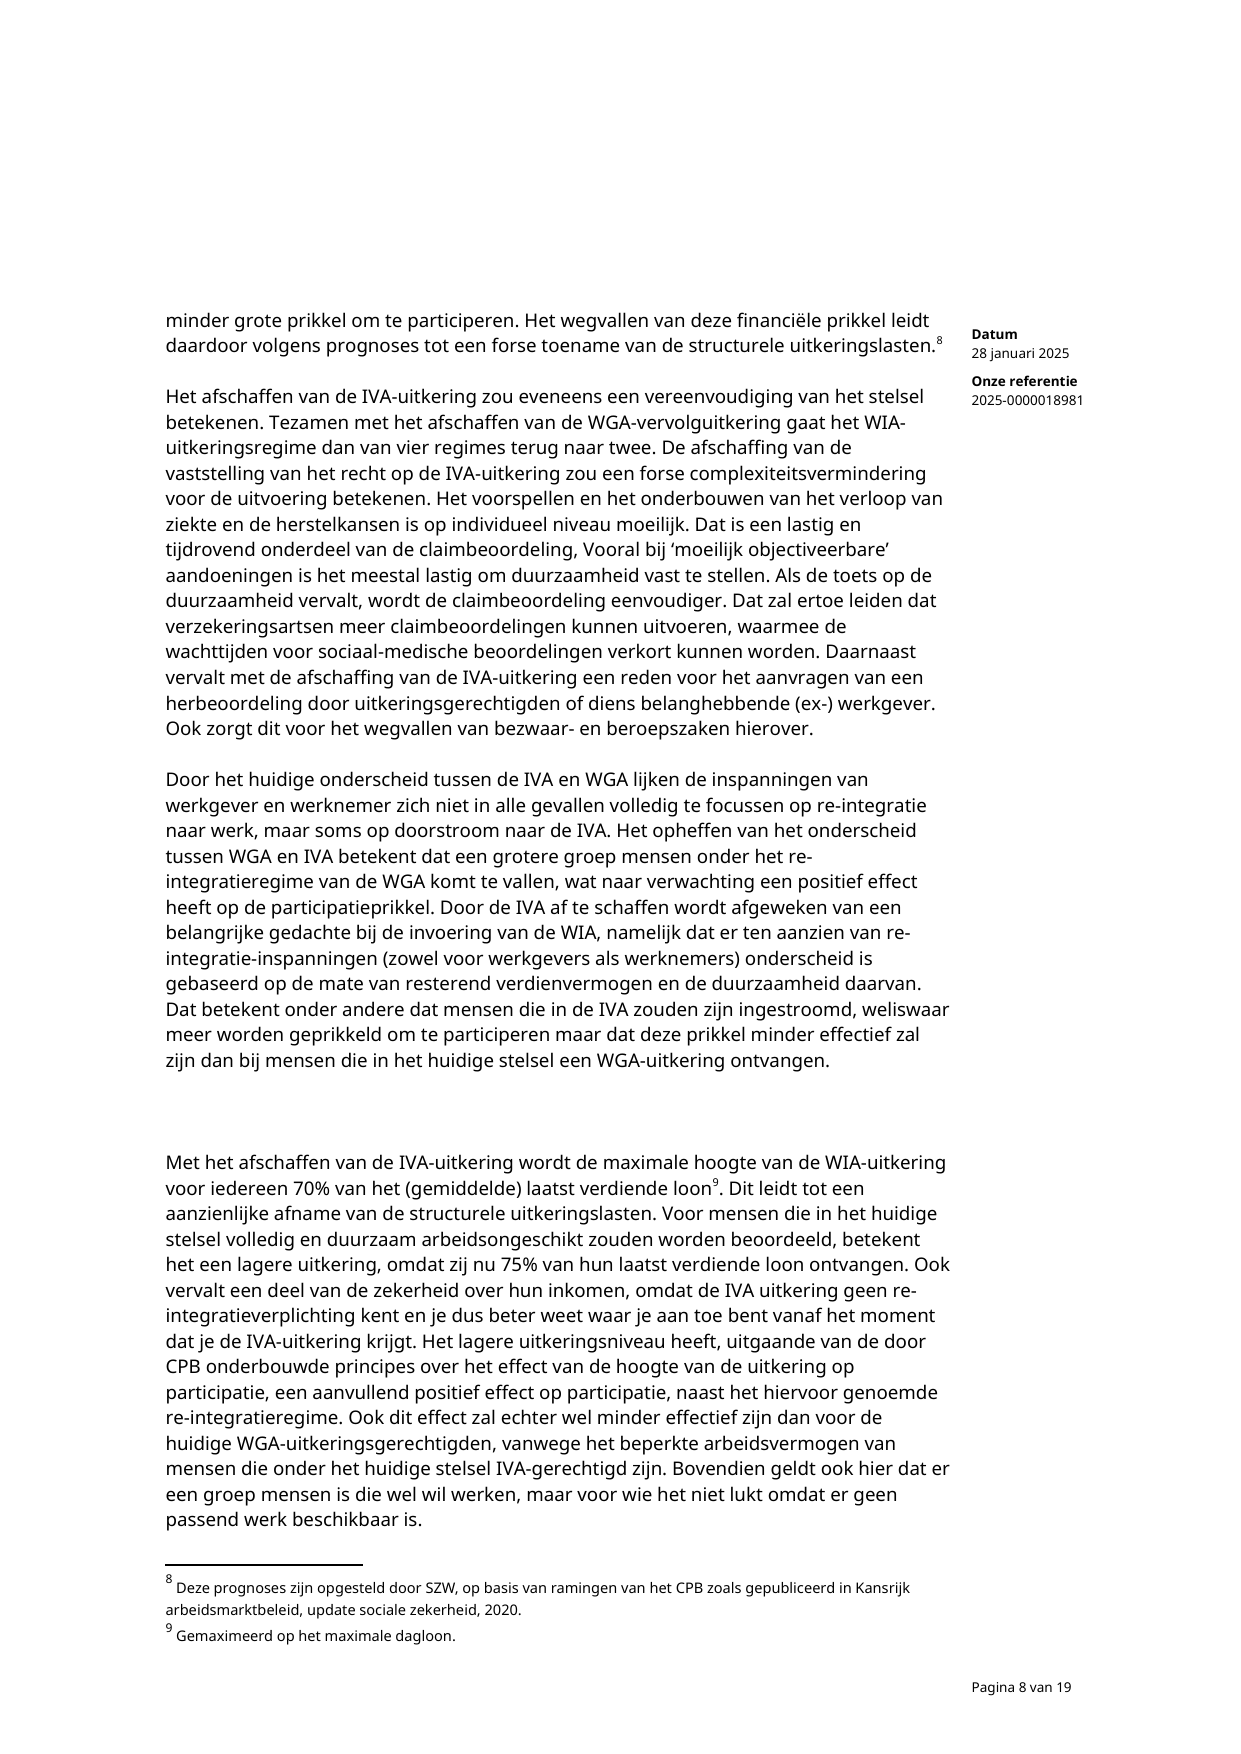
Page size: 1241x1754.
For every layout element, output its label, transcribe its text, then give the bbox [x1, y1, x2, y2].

text Door het huidige onderscheid tussen de IVA en WGA lijken de inspanningen van werkgever en werknemer zich niet in alle gevallen volledig te focussen op re-integratie naar werk, maar soms op doorstroom naar de IVA. Het opheffen van het onderscheid tussen WGA en IVA betekent dat een grotere groep mensen onder het re-integratieregime van de WGA komt te vallen, wat naar verwachting een positief effect heeft op de participatieprikkel. Door de IVA af te schaffen wordt afgeweken van een belangrijke gedachte bij de invoering van de WIA, namelijk dat er ten aanzien van re-integratie-inspanningen (zowel voor werkgevers als werknemers) onderscheid is gebaseerd op de mate van resterend verdienvermogen en de duurzaamheid daarvan. Dat betekent onder andere dat mensen die in de IVA zouden zijn ingestroomd, weliswaar meer worden geprikkeld om te participeren maar dat deze prikkel minder effectief zal zijn dan bij mensen die in het huidige stelsel een WGA-uitkering ontvangen. [165, 766, 951, 1073]
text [165, 307, 951, 358]
text Het afschaffen van de IVA-uitkering zou eveneens een vereenvoudiging van het stelsel betekenen. Tezamen met het afschaffen van de WGA-vervolguitkering gaat het WIA-uitkeringsregime dan van vier regimes terug naar twee. De afschaffing van de vaststelling van het recht op de IVA-uitkering zou een forse complexiteitsvermindering voor de uitvoering betekenen. Het voorspellen en het onderbouwen van het verloop van ziekte en de herstelkansen is op individueel niveau moeilijk. Dat is een lastig en tijdrovend onderdeel van de claimbeoordeling, Vooral bij ‘moeilijk objectiveerbare’ aandoeningen is het meestal lastig om duurzaamheid vast te stellen. Als de toets op de duurzaamheid vervalt, wordt de claimbeoordeling eenvoudiger. Dat zal ertoe leiden dat verzekeringsartsen meer claimbeoordelingen kunnen uitvoeren, waarmee de wachttijden voor sociaal-medische beoordelingen verkort kunnen worden. Daarnaast vervalt met de afschaffing van de IVA-uitkering een reden voor het aanvragen van een herbeoordeling door uitkeringsgerechtigden of diens belanghebbende (ex-) werkgever. Ook zorgt dit voor het wegvallen van bezwaar- en beroepszaken hierover. [165, 384, 951, 741]
text Met het afschaffen van de IVA-uitkering wordt de maximale hoogte van de WIA-uitkering voor iedereen 70% van het (gemiddelde) laatst verdiende loon. Dit leidt tot een aanzienlijke afname van de structurele uitkeringslasten. Voor mensen die in het huidige stelsel volledig en duurzaam arbeidsongeschikt zouden worden beoordeeld, betekent het een lagere uitkering, omdat zij nu 75% van hun laatst verdiende loon ontvangen. Ook vervalt een deel van de zekerheid over hun inkomen, omdat de IVA uitkering geen re-integratieverplichting kent en je dus beter weet waar je aan toe bent vanaf het moment dat je de IVA-uitkering krijgt. Het lagere uitkeringsniveau heeft, uitgaande van de door CPB onderbouwde principes over het effect van de hoogte van de uitkering op participatie, een aanvullend positief effect op participatie, naast het hiervoor genoemde re-integratieregime. Ook dit effect zal echter wel minder effectief zijn dan voor de huidige WGA-uitkeringsgerechtigden, vanwege het beperkte arbeidsvermogen van mensen die onder het huidige stelsel IVA-gerechtigd zijn. Bovendien geldt ook hier dat er een groep mensen is die wel wil werken, maar voor wie het niet lukt omdat er geen passend werk beschikbaar is. [165, 1149, 951, 1532]
